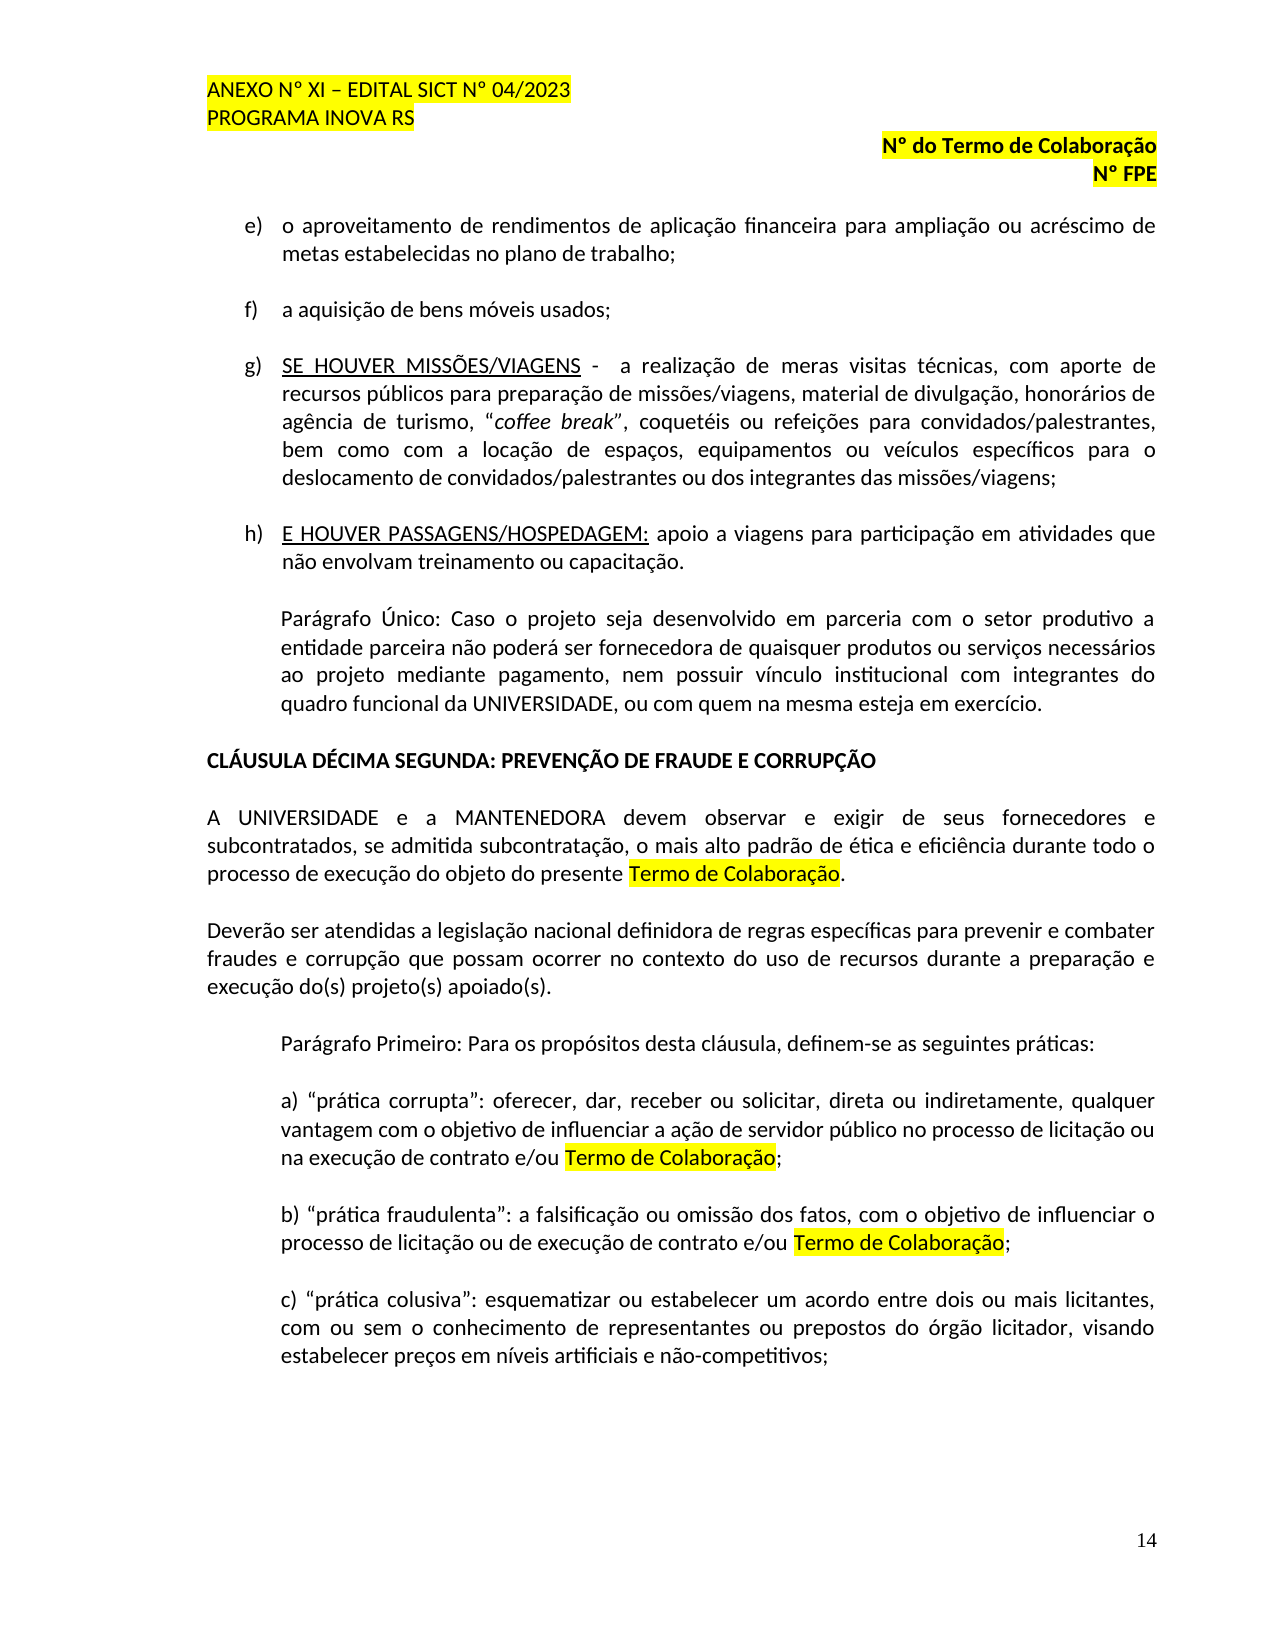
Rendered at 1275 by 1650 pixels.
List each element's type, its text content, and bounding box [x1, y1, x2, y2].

text b) “prática fraudulenta”: a falsificação ou omissão dos fatos, com o objetivo de influenciar o processo de licitação ou de execução de contrato e/ou Termo de Colaboração; [281, 1200, 1157, 1256]
list a aquisição de bens móveis usados; [244, 295, 1157, 323]
list o aproveitamento de rendimentos de aplicação financeira para ampliação ou acréscimo de metas estabelecidas no plano de trabalho; [244, 211, 1157, 267]
text Parágrafo Único: Caso o projeto seja desenvolvido em parceria com o setor produtivo a entidade parceira não poderá ser fornecedora de quaisquer produtos ou serviços necessários ao projeto mediante pagamento, nem possuir vínculo institucional com integrantes do quadro funcional da UNIVERSIDADE, ou com quem na mesma esteja em exercício. [281, 604, 1157, 717]
text Deverão ser atendidas a legislação nacional definidora de regras específicas para prevenir e combater fraudes e corrupção que possam ocorrer no contexto do uso de recursos durante a preparação e execução do(s) projeto(s) apoiado(s). [207, 916, 1157, 1000]
text c) “prática colusiva”: esquematizar ou estabelecer um acordo entre dois ou mais licitantes, com ou sem o conhecimento de representantes ou prepostos do órgão licitador, visando estabelecer preços em níveis artificiais e não-competitivos; [281, 1285, 1157, 1369]
list E HOUVER PASSAGENS/HOSPEDAGEM: apoio a viagens para participação em atividades que não envolvam treinamento ou capacitação. [244, 519, 1157, 575]
text Parágrafo Primeiro: Para os propósitos desta cláusula, definem-se as seguintes práticas: [281, 1029, 1157, 1057]
text a) “prática corrupta”: oferecer, dar, receber ou solicitar, direta ou indiretamente, qualquer vantagem com o objetivo de influenciar a ação de servidor público no processo de licitação ou na execução de contrato e/ou Termo de Colaboração; [281, 1087, 1157, 1171]
text A UNIVERSIDADE e a MANTENEDORA devem observar e exigir de seus fornecedores e subcontratados, se admitida subcontratação, o mais alto padrão de ética e eficiência durante todo o processo de execução do objeto do presente Termo de Colaboração. [207, 803, 1157, 887]
subtitle CLÁUSULA DÉCIMA SEGUNDA: PREVENÇÃO DE FRAUDE E CORRUPÇÃO [207, 746, 1157, 774]
list SE HOUVER MISSÕES/VIAGENS - a realização de meras visitas técnicas, com aporte de recursos públicos para preparação de missões/viagens, material de divulgação, honorários de agência de turismo, “coffee break”, coquetéis ou refeições para convidados/palestrantes, bem como com a locação de espaços, equipamentos ou veículos específicos para o deslocamento de convidados/palestrantes ou dos integrantes das missões/viagens; [244, 351, 1157, 491]
